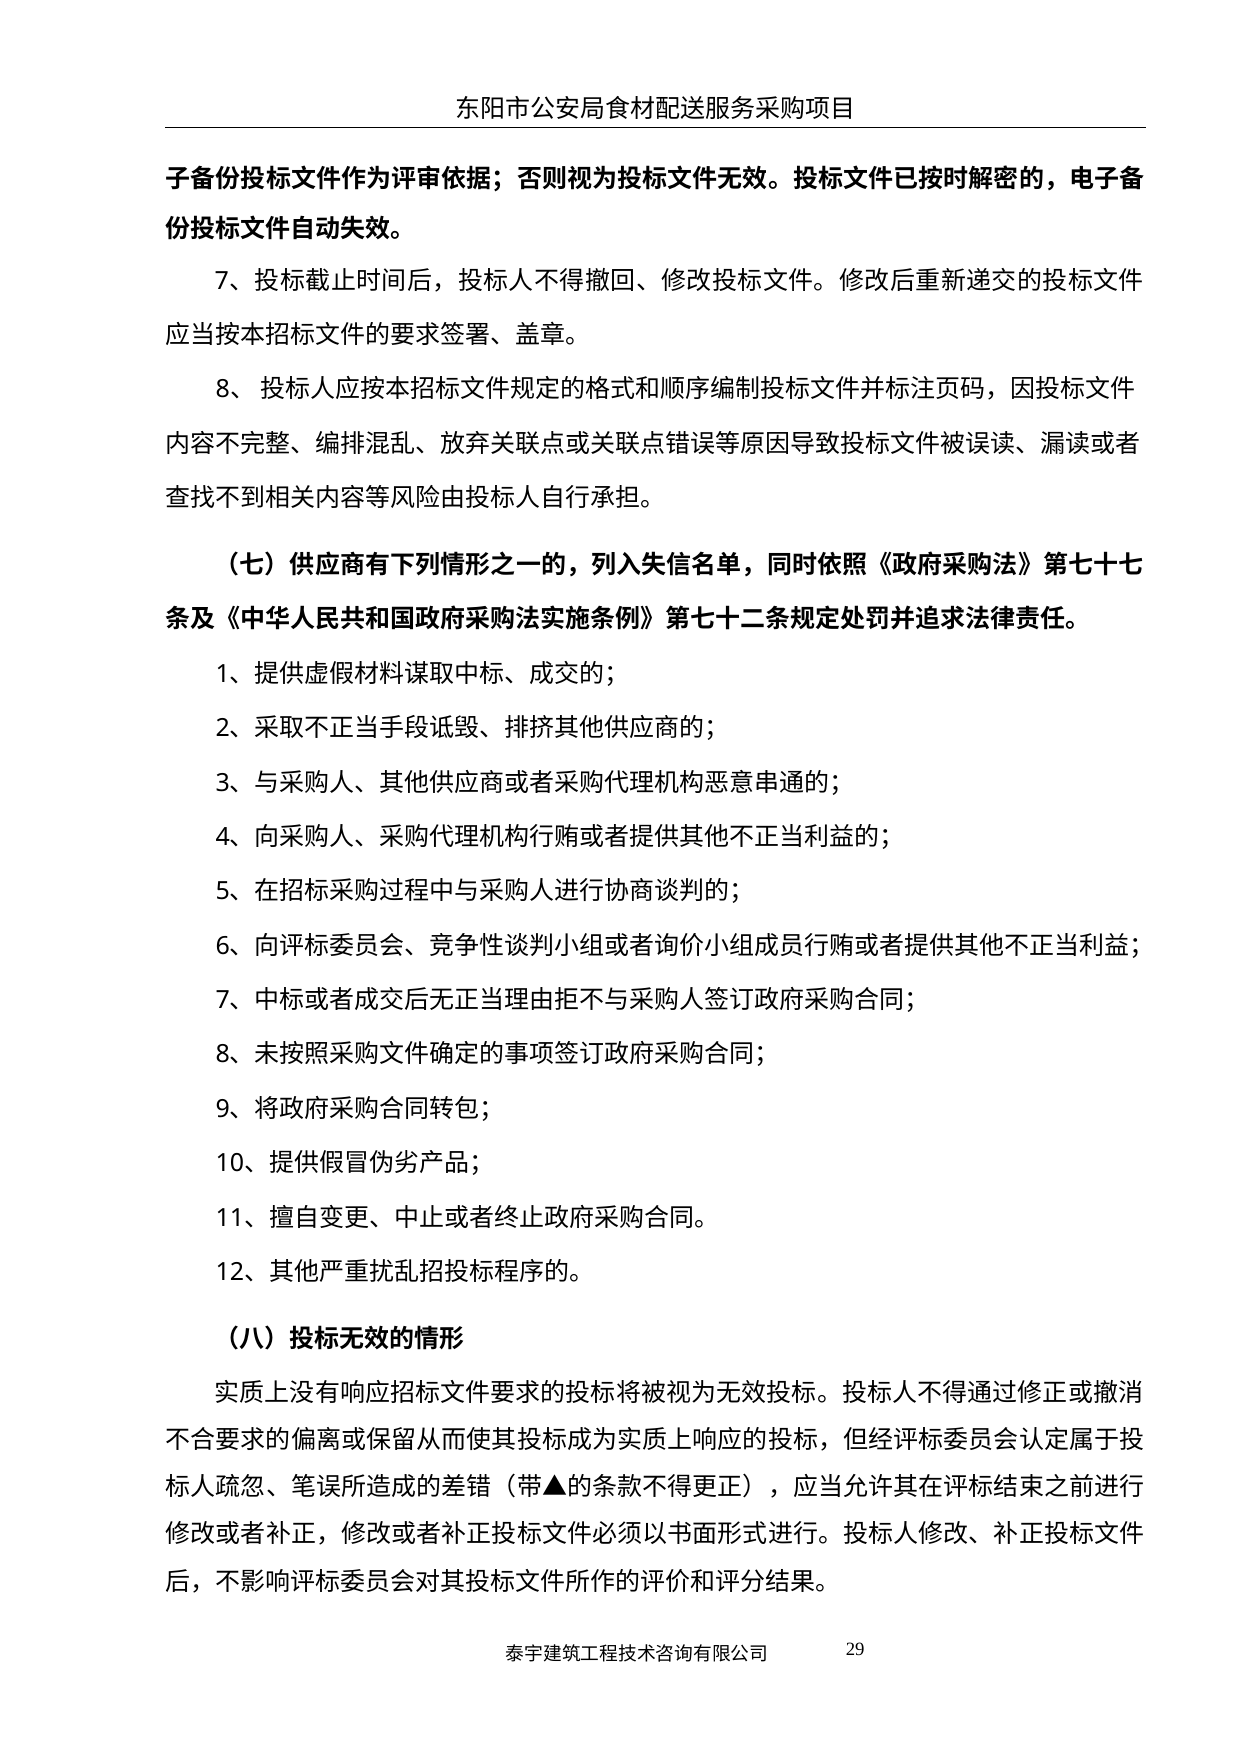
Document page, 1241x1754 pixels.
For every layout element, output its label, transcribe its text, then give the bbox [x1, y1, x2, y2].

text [165, 148, 1146, 248]
text 4、向采购人、采购代理机构行贿或者提供其他不正当利益的； [215, 816, 1146, 853]
text （七）供应商有下列情形之一的，列入失信名单，同时依照《政府采购法》第七十七条及《中华人民共和国政府采购法实施条例》第七十二条规定处罚并追求法律责任。 [165, 544, 1146, 635]
text 10、提供假冒伪劣产品； [215, 1143, 1146, 1179]
text 5、在招标采购过程中与采购人进行协商谈判的； [215, 871, 1146, 907]
text 7、中标或者成交后无正当理由拒不与采购人签订政府采购合同； [215, 979, 1146, 1016]
text 8、 投标人应按本招标文件规定的格式和顺序编制投标文件并标注页码，因投标文件内容不完整、编排混乱、放弃关联点或关联点错误等原因导致投标文件被误读、漏读或者查找不到相关内容等风险由投标人自行承担。 [165, 369, 1146, 514]
text 9、将政府采购合同转包； [215, 1088, 1146, 1124]
text 2、采取不正当手段诋毁、排挤其他供应商的； [215, 708, 1146, 744]
text 8、未按照采购文件确定的事项签订政府采购合同； [215, 1034, 1146, 1070]
text 6、向评标委员会、竞争性谈判小组或者询价小组成员行贿或者提供其他不正当利益； [215, 925, 1146, 961]
text 实质上没有响应招标文件要求的投标将被视为无效投标。投标人不得通过修正或撤消不合要求的偏离或保留从而使其投标成为实质上响应的投标，但经评标委员会认定属于投标人疏忽、笔误所造成的差错（带▲的条款不得更正），应当允许其在评标结束之前进行修改或者补正，修改或者补正投标文件必须以书面形式进行。投标人修改、补正投标文件后，不影响评标委员会对其投标文件所作的评价和评分结果。 [165, 1373, 1146, 1597]
text 12、其他严重扰乱招投标程序的。 [215, 1251, 1146, 1288]
text 1、提供虚假材料谋取中标、成交的； [215, 653, 1146, 689]
text 11、擅自变更、中止或者终止政府采购合同。 [215, 1197, 1146, 1233]
text 7、投标截止时间后，投标人不得撤回、修改投标文件。修改后重新递交的投标文件应当按本招标文件的要求签署、盖章。 [165, 260, 1146, 351]
text 3、与采购人、其他供应商或者采购代理机构恶意串通的； [215, 762, 1146, 798]
text （八）投标无效的情形 [165, 1318, 1146, 1354]
